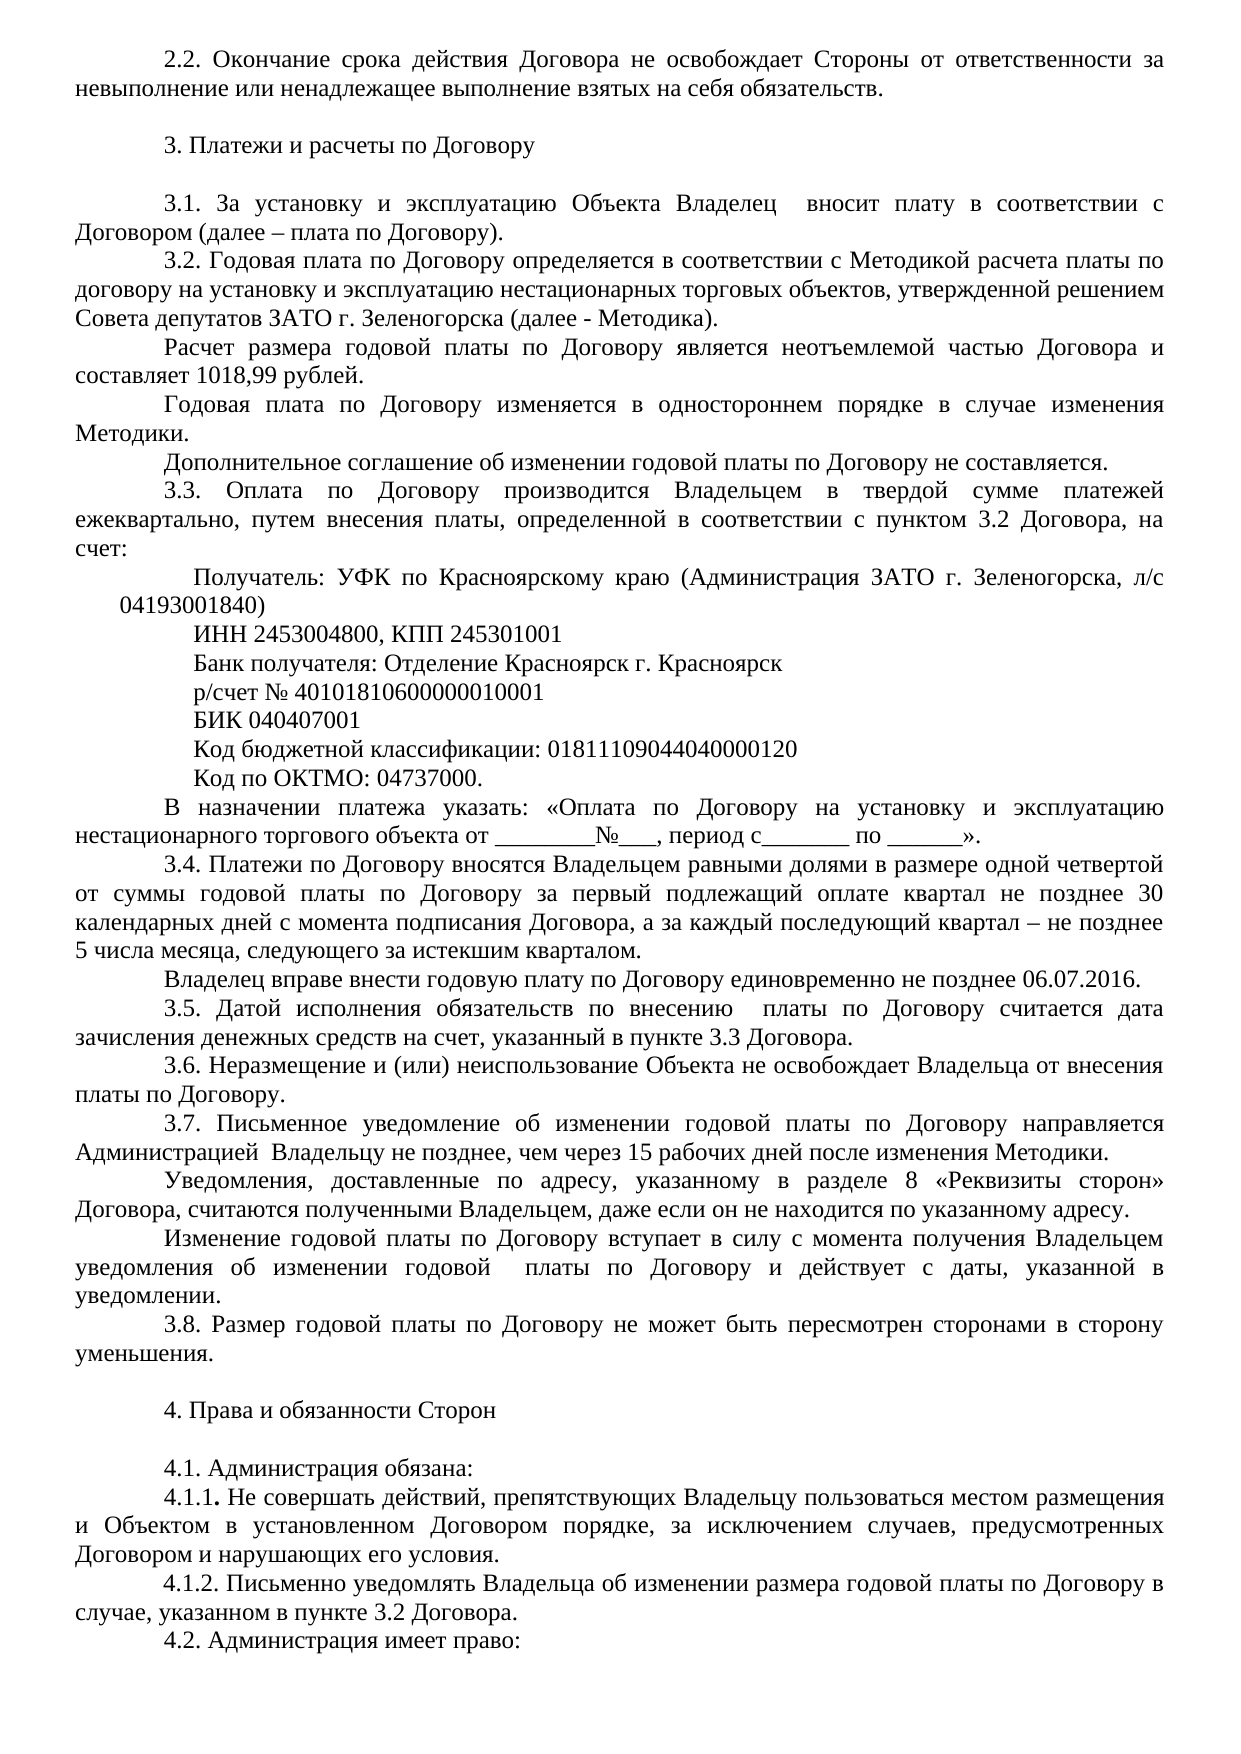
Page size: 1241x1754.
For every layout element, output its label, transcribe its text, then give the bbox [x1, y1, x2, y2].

title 3.7. Письменное уведомление об изменении годовой платы по Договору направляется Администрацией Владельцу не позднее, чем через 15 рабочих дней после изменения Методики. [75, 1108, 1165, 1166]
title 4.1.2. Письменно уведомлять Владельца об изменении размера годовой платы по Договору в случае, указанном в пункте 3.2 Договора. [75, 1568, 1165, 1626]
text 3.2. Годовая плата по Договору определяется в соответствии с Методикой расчета платы по договору на установку и эксплуатацию нестационарных торговых объектов, утвержденной решением Совета депутатов ЗАТО г. Зеленогорска (далее - Методика). [75, 246, 1165, 332]
text 3.1. За установку и эксплуатацию Объекта Владелец вносит плату в соответствии с Договором (далее – плата по Договору). [75, 188, 1165, 246]
text 4.1.1. Не совершать действий, препятствующих Владельцу пользоваться местом размещения и Объектом в установленном Договором порядке, за исключением случаев, предусмотренных Договором и нарушающих его условия. [75, 1482, 1165, 1568]
text Банк получателя: Отделение Красноярск г. Красноярск [119, 648, 1165, 677]
text Код бюджетной классификации: 01811109044040000120 [119, 734, 1165, 763]
title Уведомления, доставленные по адресу, указанному в разделе 8 «Реквизиты сторон» Договора, считаются полученными Владельцем, даже если он не находится по указанному адресу. [75, 1166, 1165, 1223]
text 4.2. Администрация имеет право: [75, 1626, 1165, 1654]
text Расчет размера годовой платы по Договору является неотъемлемой частью Договора и составляет 1018,99 рублей. [75, 332, 1165, 389]
text БИК 040407001 [119, 706, 1165, 734]
text 3. Платежи и расчеты по Договору [75, 131, 1165, 159]
text 3.4. Платежи по Договору вносятся Владельцем равными долями в размере одной четвертой от суммы годовой платы по Договору за первый подлежащий оплате квартал не позднее 30 календарных дней с момента подписания Договора, а за каждый последующий квартал – не позднее 5 числа месяца, следующего за истекшим кварталом. [75, 849, 1165, 964]
text Код по ОКТМО: 04737000. [119, 763, 1165, 792]
text Владелец вправе внести годовую плату по Договору единовременно не позднее 06.07.2016. [75, 964, 1165, 993]
text 3.5. Датой исполнения обязательств по внесению платы по Договору считается дата зачисления денежных средств на счет, указанный в пункте 3.3 Договора. [75, 993, 1165, 1051]
text ИНН 2453004800, КПП 245301001 [119, 619, 1165, 648]
title Дополнительное соглашение об изменении годовой платы по Договору не составляется. [75, 447, 1165, 476]
text р/счет № 40101810600000010001 [119, 677, 1165, 706]
text Годовая плата по Договору изменяется в одностороннем порядке в случае изменения Методики. [75, 389, 1165, 447]
text В назначении платежа указать: «Оплата по Договору на установку и эксплуатацию нестационарного торгового объекта от ________№___, период с_______ по ______». [75, 792, 1165, 849]
text 3.3. Оплата по Договору производится Владельцем в твердой сумме платежей ежеквартально, путем внесения платы, определенной в соответствии с пунктом 3.2 Договора, на счет: [75, 476, 1165, 562]
title Изменение годовой платы по Договору вступает в силу с момента получения Владельцем уведомления об изменении годовой платы по Договору и действует с даты, указанной в уведомлении. [75, 1223, 1165, 1309]
text 4. Права и обязанности Сторон [75, 1396, 1165, 1424]
text Получатель: УФК по Красноярскому краю (Администрация ЗАТО г. Зеленогорска, л/с 04193001840) [119, 562, 1165, 619]
text 3.6. Неразмещение и (или) неиспользование Объекта не освобождает Владельца от внесения платы по Договору. [75, 1051, 1165, 1108]
text 4.1. Администрация обязана: [75, 1453, 1165, 1482]
title 3.8. Размер годовой платы по Договору не может быть пересмотрен сторонами в сторону уменьшения. [75, 1309, 1165, 1367]
text 2.2. Окончание срока действия Договора не освобождает Стороны от ответственности за невыполнение или ненадлежащее выполнение взятых на себя обязательств. [75, 44, 1165, 102]
